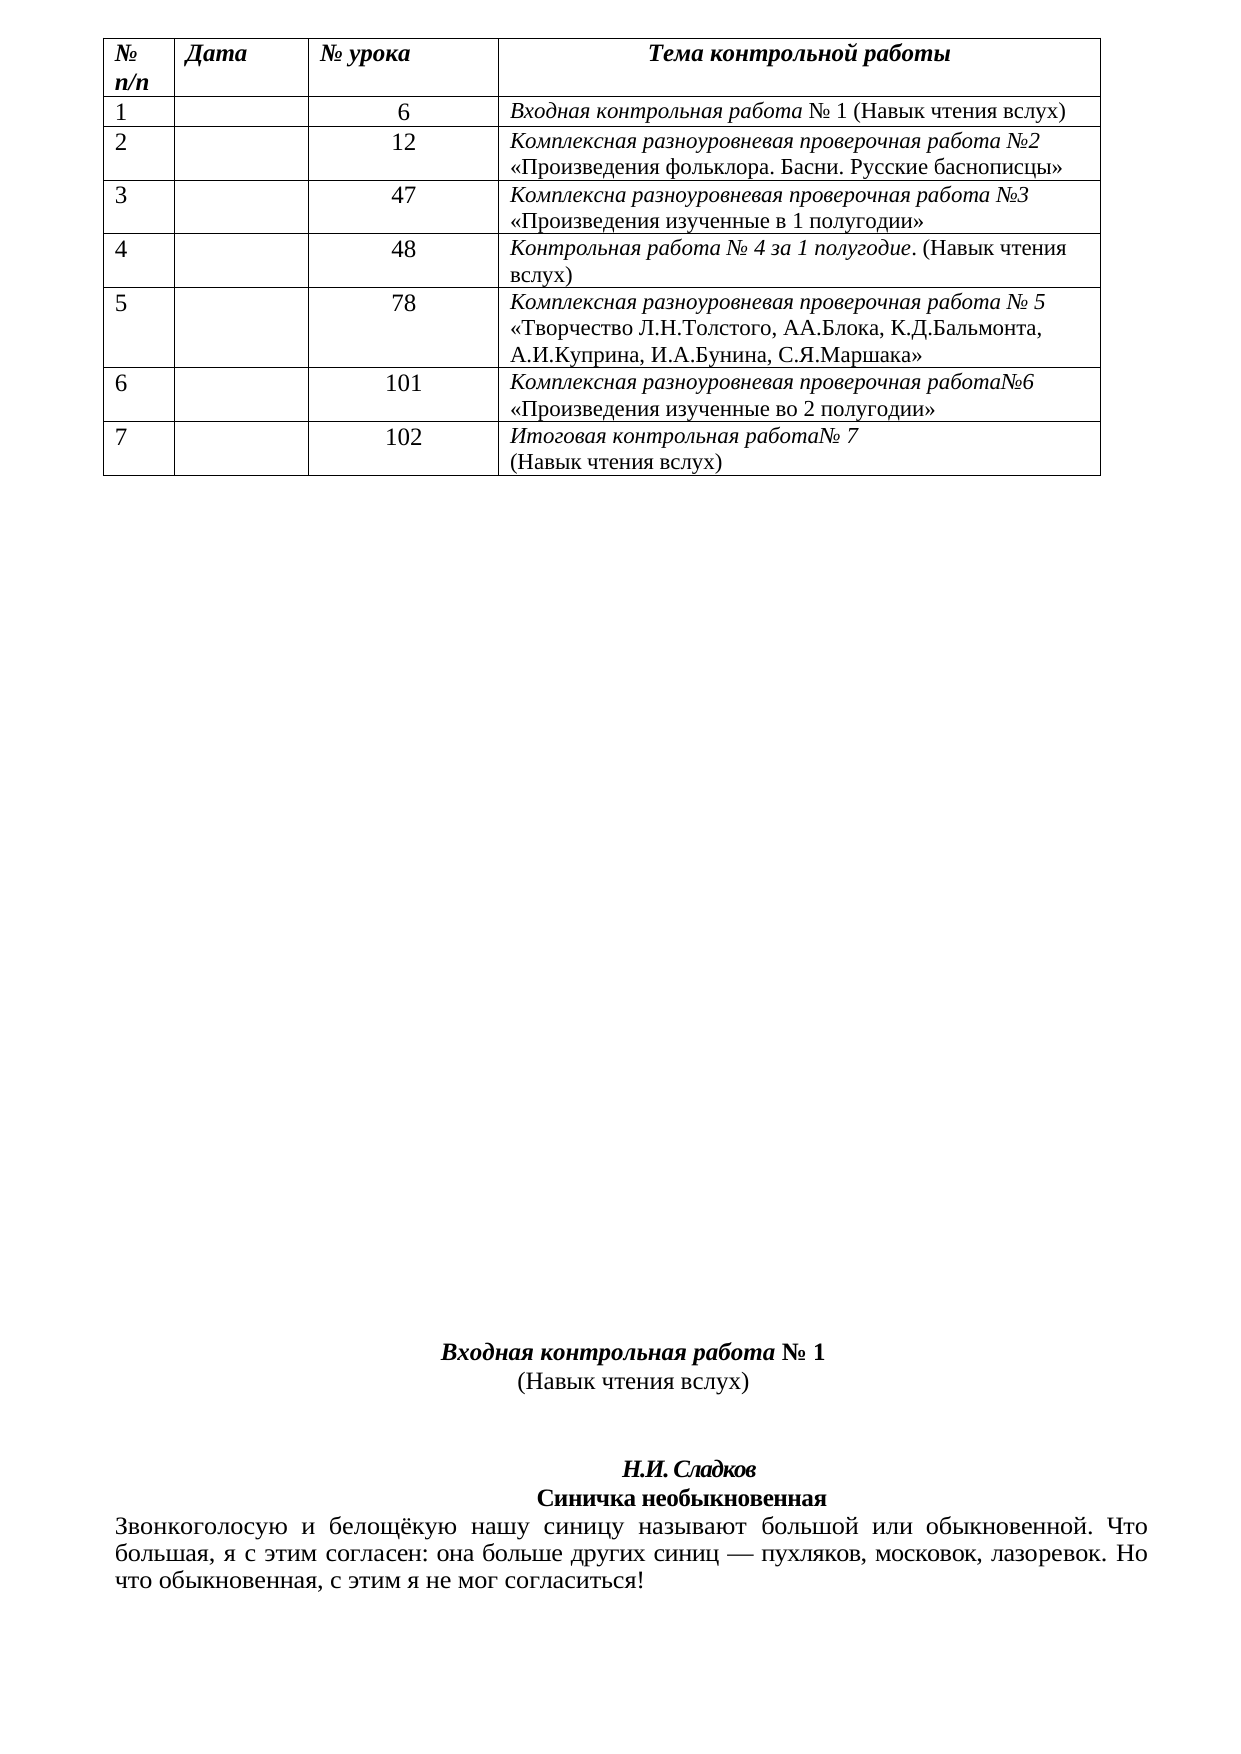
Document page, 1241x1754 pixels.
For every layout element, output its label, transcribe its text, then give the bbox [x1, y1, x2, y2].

table_header № урока [309, 39, 498, 96]
table_header Дата [175, 39, 308, 96]
table_cell [175, 422, 308, 475]
table_cell 101 [309, 368, 498, 421]
table_cell 7 [104, 422, 174, 475]
table_cell [175, 234, 308, 287]
table_cell 6 [309, 97, 498, 126]
table_cell 47 [309, 181, 498, 233]
table_cell 4 [104, 234, 174, 287]
text Н.И. Сладков Синичка необыкновенная [114, 1454, 1152, 1513]
text (Навык чтения вслух) [114, 1366, 1152, 1395]
table_header Тема контрольной работы [499, 39, 1100, 96]
text Звонкоголосую и белощёкую нашу синицу называют большой или обыкновенной. Что большая, я с этим согласен: она больше других синиц — пухляков, московок, лазоревок. Но что обыкновенная, с этим я не мог согласиться! [114, 1513, 1148, 1594]
table_cell [175, 288, 308, 367]
table_cell Комплексна разноуровневая проверочная работа №3 «Произведения изученные в 1 полугодии» [499, 181, 1100, 233]
table_cell Входная контрольная работа № 1 (Навык чтения вслух) [499, 97, 1100, 126]
table_cell 12 [309, 127, 498, 179]
table_cell Комплексная разноуровневая проверочная работа№6 «Произведения изученные во 2 полугодии» [499, 368, 1100, 421]
table_cell [175, 127, 308, 179]
text Входная контрольная работа № 1 [114, 1337, 1152, 1366]
table_cell Комплексная разноуровневая проверочная работа №2 «Произведения фольклора. Басни. Русские баснописцы» [499, 127, 1100, 179]
table_cell 78 [309, 288, 498, 367]
table_cell 3 [104, 181, 174, 233]
table_cell 48 [309, 234, 498, 287]
table_cell 2 [104, 127, 174, 179]
table_cell Итоговая контрольная работа№ 7 (Навык чтения вслух) [499, 422, 1100, 475]
table_cell 1 [104, 97, 174, 126]
table_cell [175, 181, 308, 233]
table_cell Комплексная разноуровневая проверочная работа № 5 «Творчество Л.Н.Толстого, АА.Блока, К.Д.Бальмонта, А.И.Куприна, И.А.Бунина, С.Я.Маршака» [499, 288, 1100, 367]
table_cell 102 [309, 422, 498, 475]
table_cell Контрольная работа № 4 за 1 полугодие. (Навык чтения вслух) [499, 234, 1100, 287]
table_cell [175, 97, 308, 126]
table_header № п/п [104, 39, 174, 96]
table_cell [175, 368, 308, 421]
table_cell 6 [104, 368, 174, 421]
table_cell 5 [104, 288, 174, 367]
